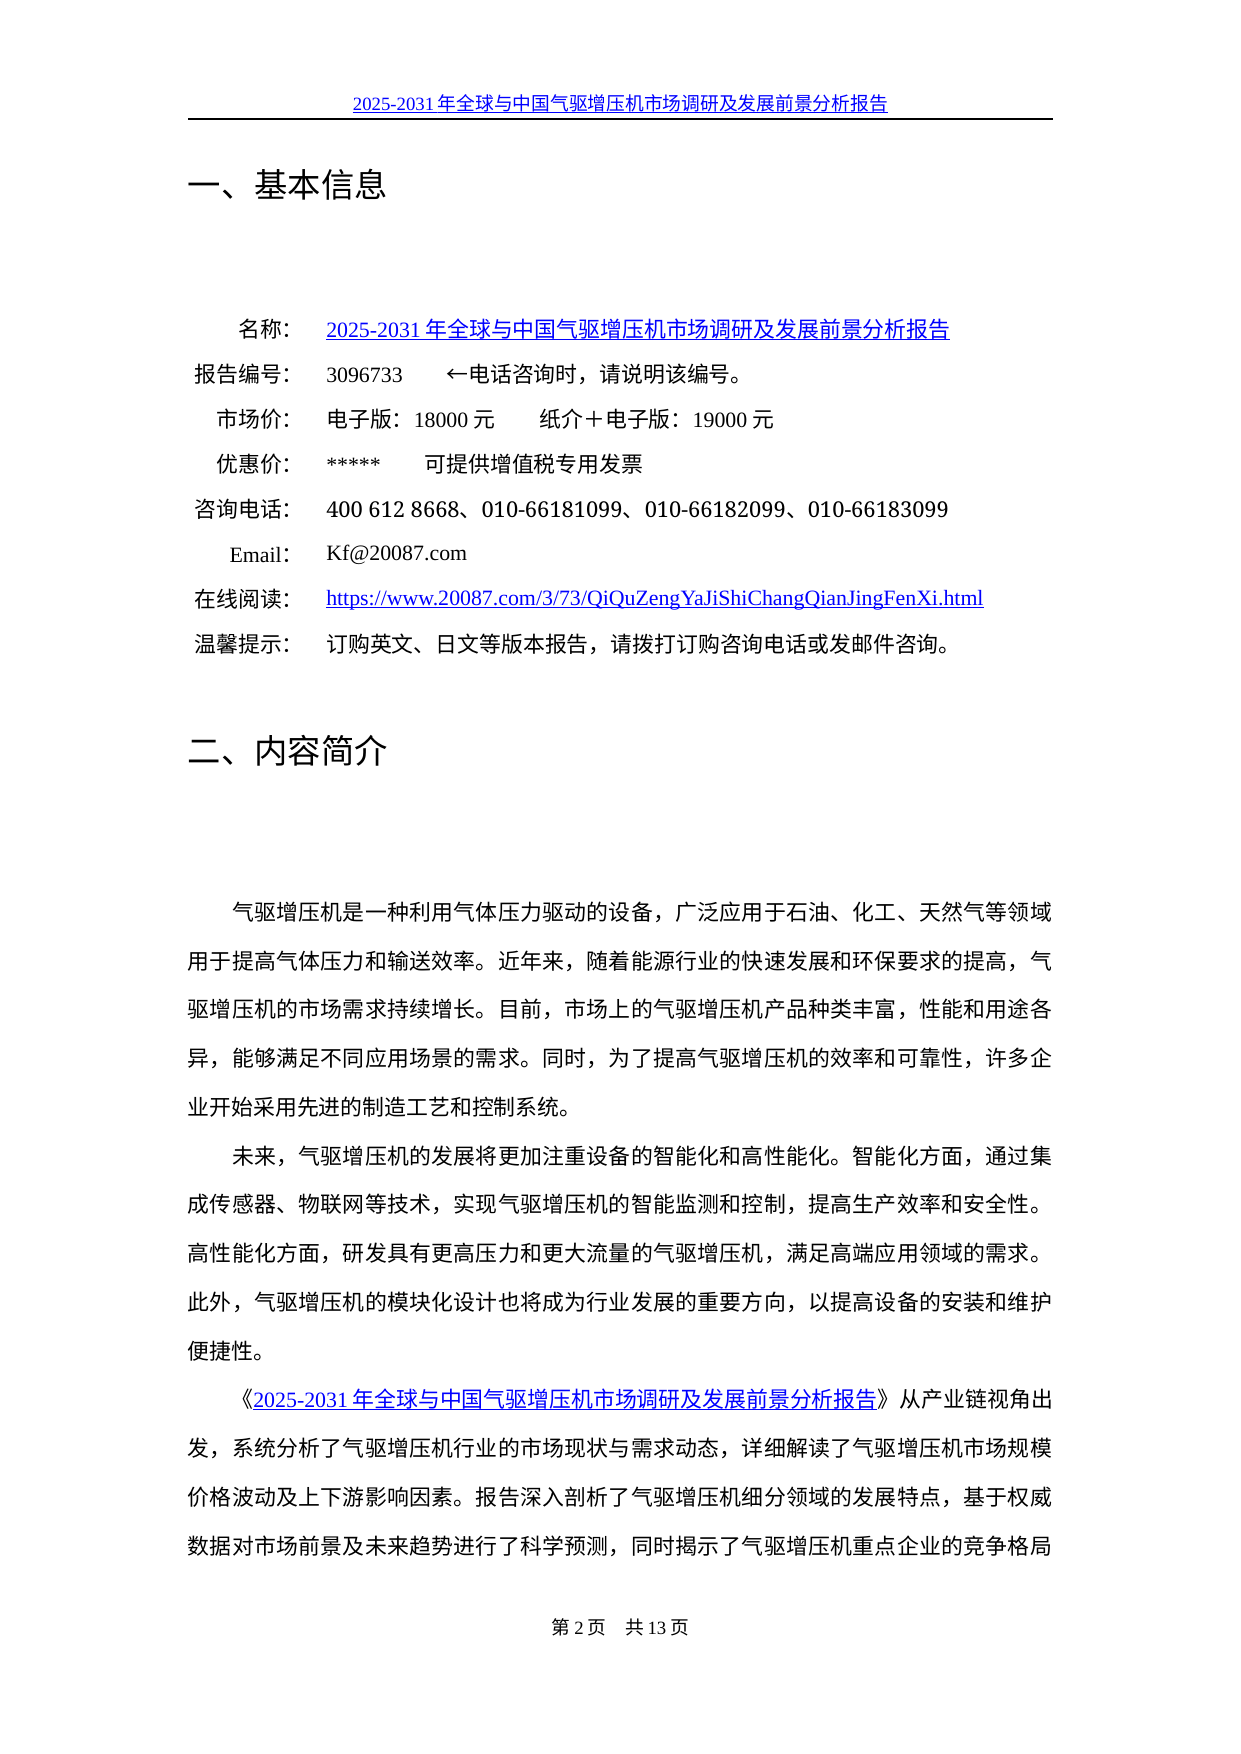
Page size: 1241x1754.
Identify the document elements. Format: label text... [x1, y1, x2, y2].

table_cell 3096733 ←电话咨询时，请说明该编号。 [315, 357, 1073, 402]
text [187, 894, 1053, 1561]
table_cell 温馨提示： [167, 627, 315, 672]
table_cell 优惠价： [167, 447, 315, 492]
title 一、基本信息 [187, 150, 1053, 215]
table_cell 报告编号： [167, 357, 315, 402]
table_cell 电子版：18000 元 纸介＋电子版：19000 元 [315, 402, 1073, 447]
table_header 2025-2031年全球与中国气驱增压机市场调研及发展前景分析报告 [315, 312, 1073, 357]
table_cell 咨询电话： [167, 492, 315, 537]
table_header 名称： [167, 312, 315, 357]
table_cell 市场价： [167, 402, 315, 447]
table_cell 订购英文、日文等版本报告，请拨打订购咨询电话或发邮件咨询。 [315, 627, 1073, 672]
table_cell 400 612 8668、010-66181099、010-66182099、010-66183099 [315, 492, 1073, 537]
table_cell Kf@20087.com [315, 537, 1073, 582]
table_cell Email： [167, 537, 315, 582]
table_cell ***** 可提供增值税专用发票 [315, 447, 1073, 492]
table_cell [315, 582, 1073, 627]
table_cell 在线阅读： [167, 582, 315, 627]
title 二、内容简介 [187, 717, 1053, 782]
